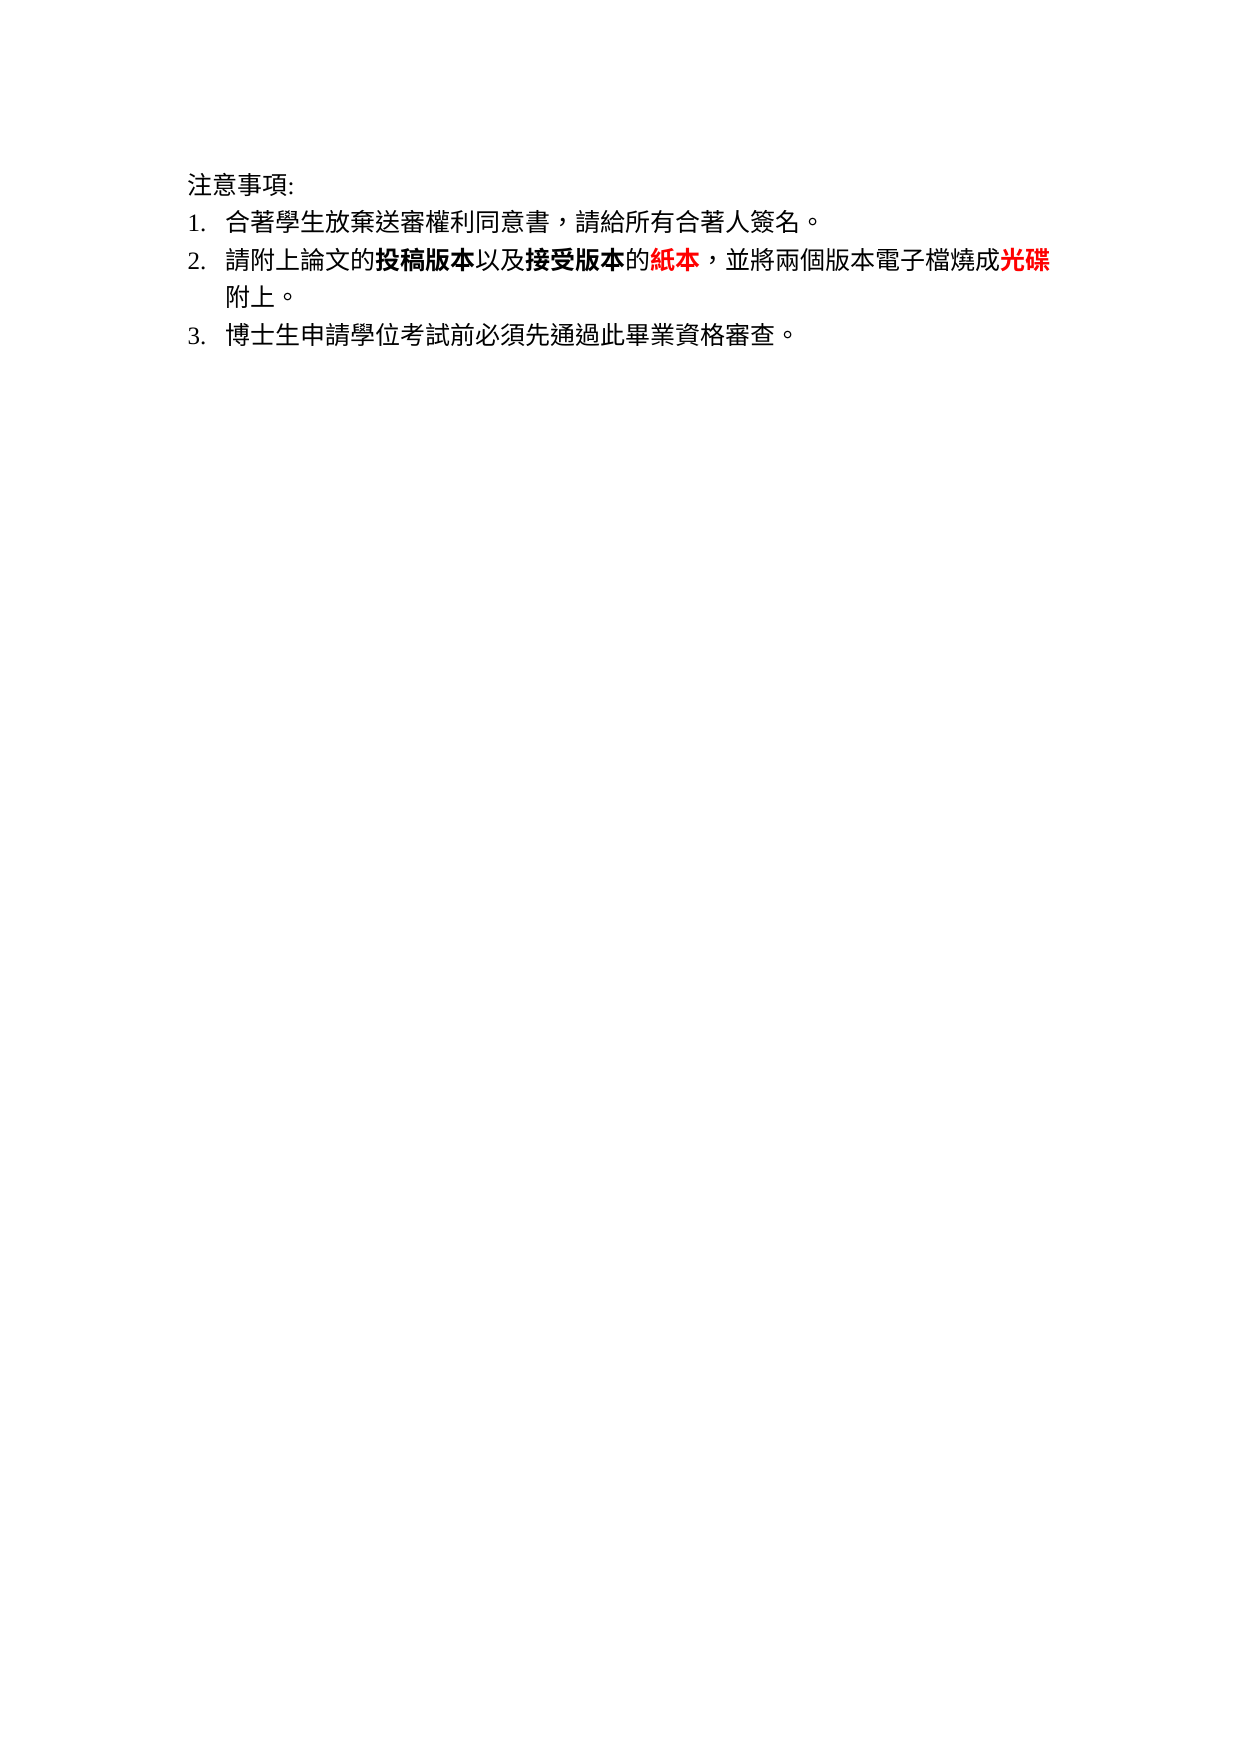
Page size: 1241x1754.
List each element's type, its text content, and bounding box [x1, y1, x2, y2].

list 請附上論文的投稿版本以及接受版本的紙本，並將兩個版本電子檔燒成光碟附上。 [187, 239, 1053, 314]
list 博士生申請學位考試前必須先通過此畢業資格審查。 [187, 314, 1053, 352]
text 注意事項: [187, 164, 1053, 202]
list 合著學生放棄送審權利同意書，請給所有合著人簽名。 [187, 202, 1053, 239]
